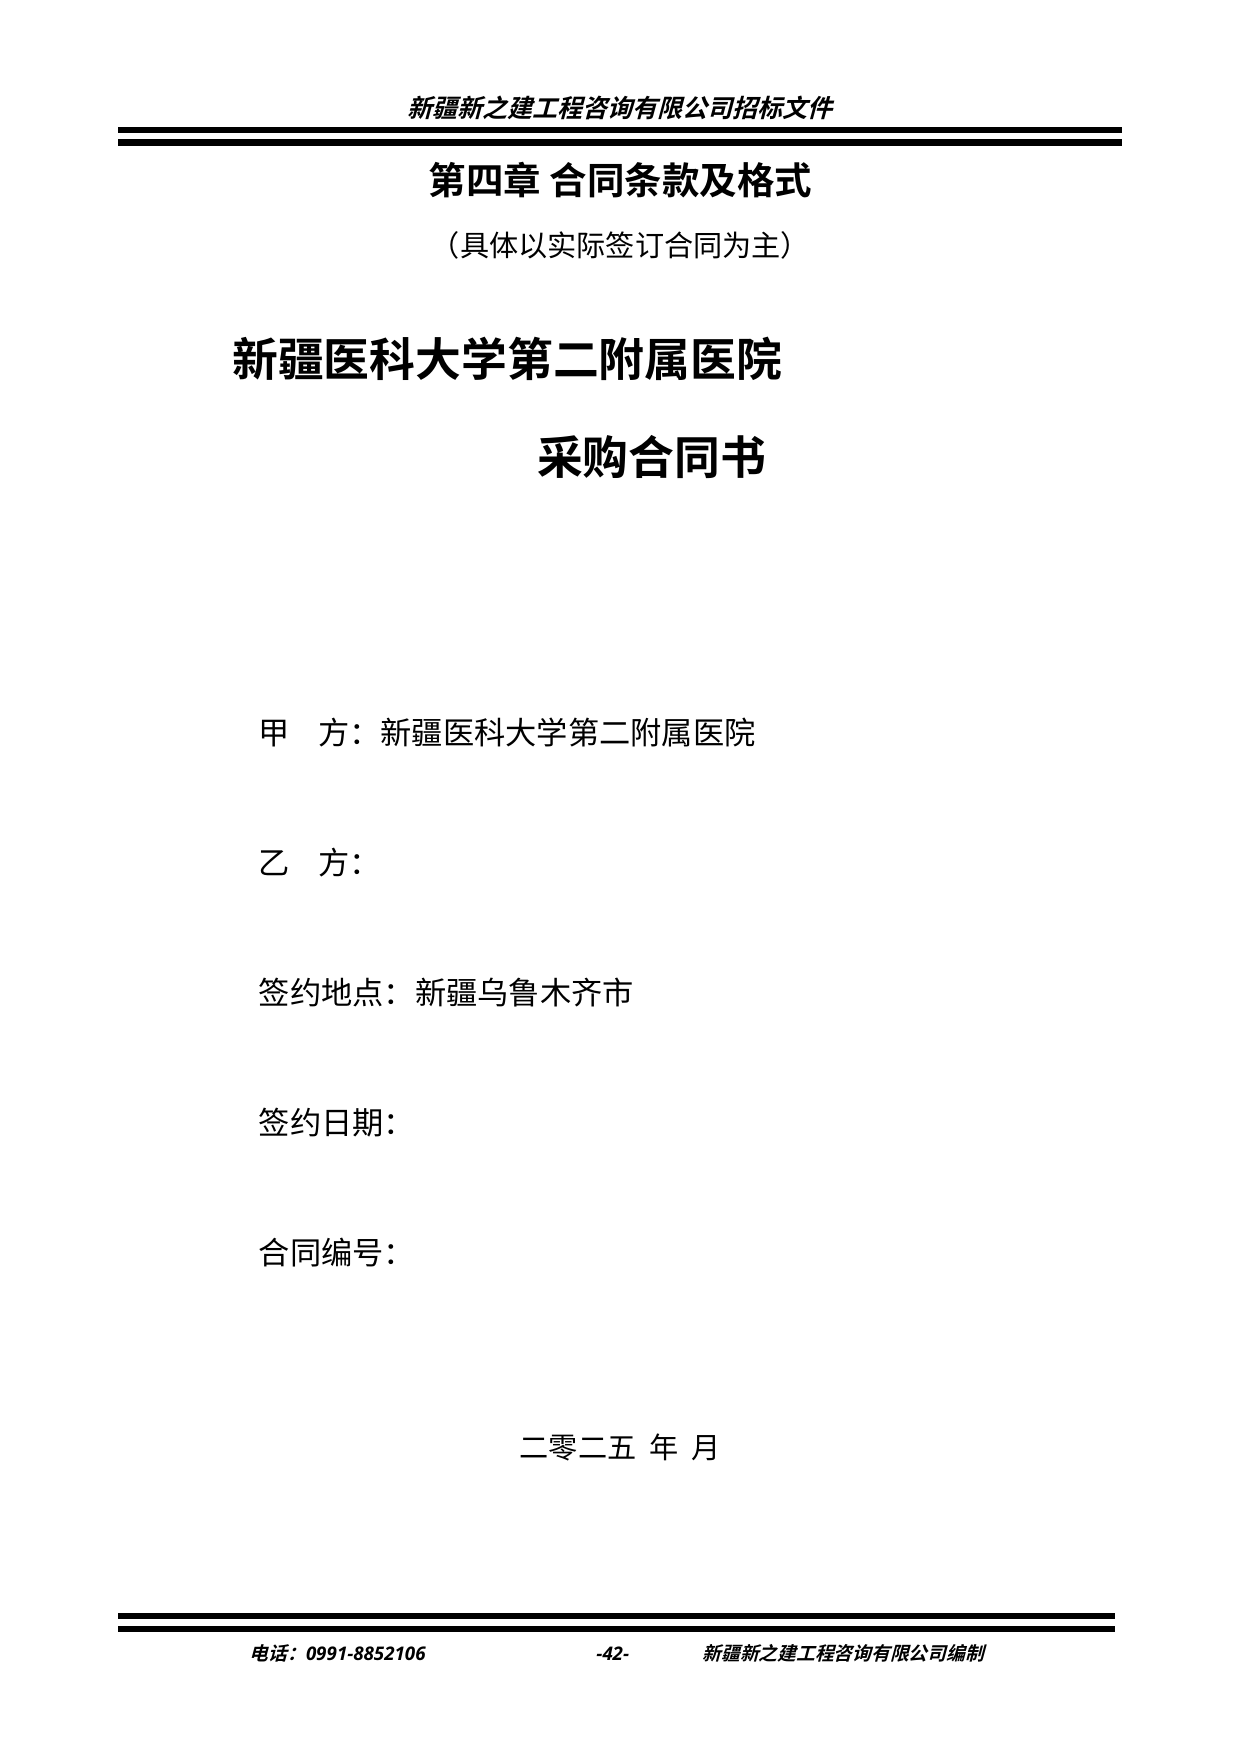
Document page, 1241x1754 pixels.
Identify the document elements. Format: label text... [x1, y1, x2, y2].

text 乙 方： [118, 828, 1122, 893]
text （具体以实际签订合同为主） [118, 211, 1122, 276]
text 签约日期： [118, 1088, 1122, 1153]
text 新疆医科大学第二附属医院 [118, 308, 1122, 406]
text 二零二五 年 月 [118, 1413, 1122, 1478]
text 签约地点：新疆乌鲁木齐市 [118, 958, 1122, 1023]
text 采购合同书 [118, 406, 1122, 503]
text 第四章 合同条款及格式 [118, 146, 1122, 211]
text 合同编号： [118, 1218, 1122, 1283]
text 甲 方：新疆医科大学第二附属医院 [118, 698, 1122, 763]
